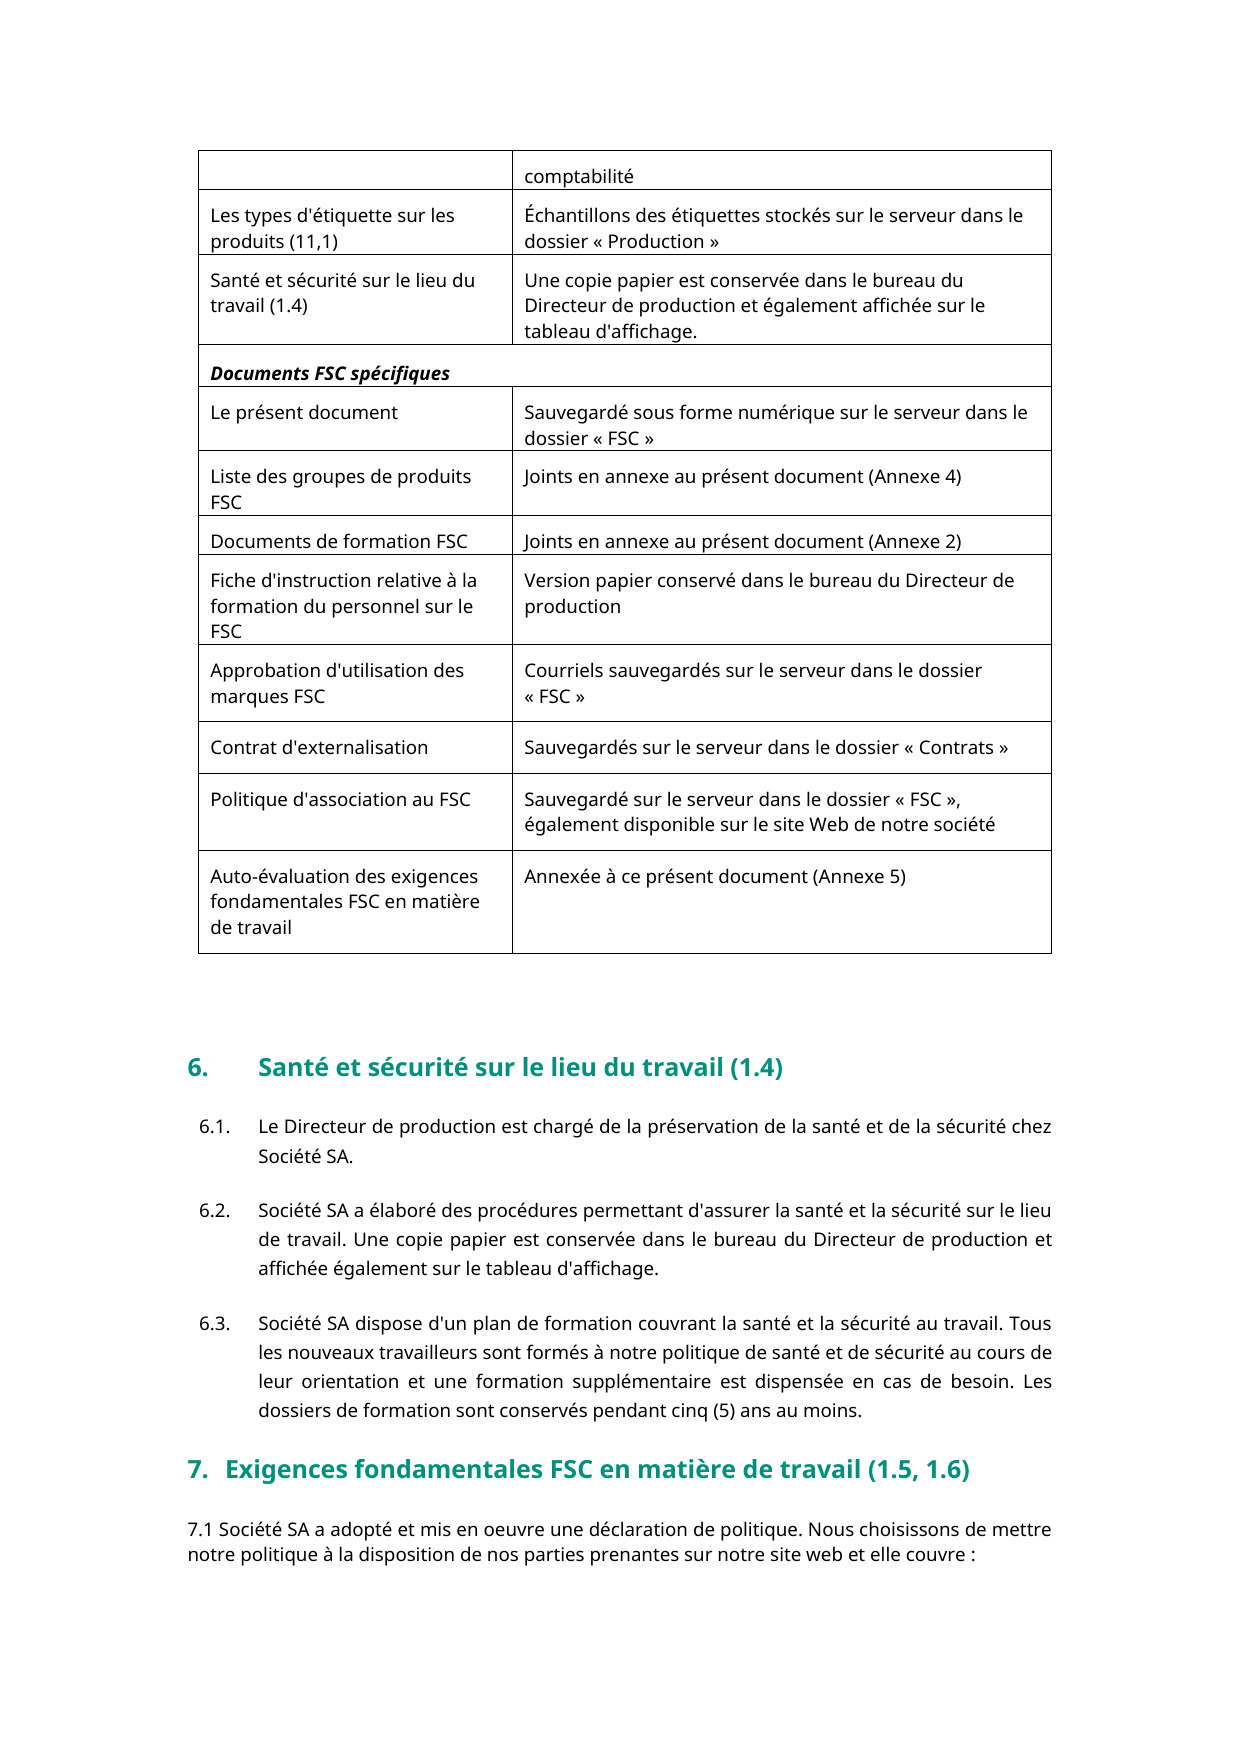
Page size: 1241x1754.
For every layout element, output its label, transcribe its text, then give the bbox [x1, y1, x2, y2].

table_cell Documents FSC spécifiques [199, 345, 1051, 386]
list Société SA a élaboré des procédures permettant d'assurer la santé et la sécurité sur le lieu de travail. Une copie papier est conservée dans le bureau du Directeur de production et affichée également sur le tableau d'affichage. [199, 1197, 1053, 1281]
table_cell Une copie papier est conservée dans le bureau du Directeur de production et également affichée sur le tableau d'affichage. [513, 255, 1051, 344]
list Santé et sécurité sur le lieu du travail (1.4) [187, 1049, 1053, 1083]
table_cell Sauvegardés sur le serveur dans le dossier « Contrats » [513, 722, 1051, 773]
table_cell Sauvegardé sur le serveur dans le dossier « FSC », également disponible sur le site Web de notre société [513, 774, 1051, 850]
table_cell Joints en annexe au présent document (Annexe 4) [513, 451, 1051, 515]
table_cell Contrat d'externalisation [199, 722, 512, 773]
table_cell Auto-évaluation des exigences fondamentales FSC en matière de travail [199, 851, 512, 952]
table_cell Fiche d'instruction relative à la formation du personnel sur le FSC [199, 555, 512, 644]
table_cell Documents de formation FSC [199, 516, 512, 554]
table_cell Santé et sécurité sur le lieu du travail (1.4) [199, 255, 512, 344]
table_cell Échantillons des étiquettes stockés sur le serveur dans le dossier « Production » [513, 190, 1051, 254]
table_cell Approbation d'utilisation des marques FSC [199, 645, 512, 721]
table_cell Annexée à ce présent document (Annexe 5) [513, 851, 1051, 952]
subtitle Exigences fondamentales FSC en matière de travail (1.5, 1.6) [187, 1452, 1053, 1486]
table_cell Version papier conservé dans le bureau du Directeur de production [513, 555, 1051, 644]
table_cell Le présent document [199, 387, 512, 450]
table_cell Politique d'association au FSC [199, 774, 512, 850]
list Le Directeur de production est chargé de la préservation de la santé et de la sécurité chez Société SA. [199, 1114, 1053, 1168]
list Société SA dispose d'un plan de formation couvrant la santé et la sécurité au travail. Tous les nouveaux travailleurs sont formés à notre politique de santé et de sécurité au cours de leur orientation et une formation supplémentaire est dispensée en cas de besoin. Les dossiers de formation sont conservés pendant cinq (5) ans au moins. [199, 1310, 1053, 1423]
table_cell Courriels sauvegardés sur le serveur dans le dossier « FSC » [513, 645, 1051, 721]
table_cell Les types d'étiquette sur les produits (11,1) [199, 190, 512, 254]
table_cell Liste des groupes de produits FSC [199, 451, 512, 515]
table_cell Joints en annexe au présent document (Annexe 2) [513, 516, 1051, 554]
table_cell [199, 151, 512, 189]
text 7.1 Société SA a adopté et mis en oeuvre une déclaration de politique. Nous choisissons de mettre notre politique à la disposition de nos parties prenantes sur notre site web et elle couvre : [187, 1516, 1053, 1567]
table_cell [513, 151, 1051, 189]
table_cell Sauvegardé sous forme numérique sur le serveur dans le dossier « FSC » [513, 387, 1051, 450]
